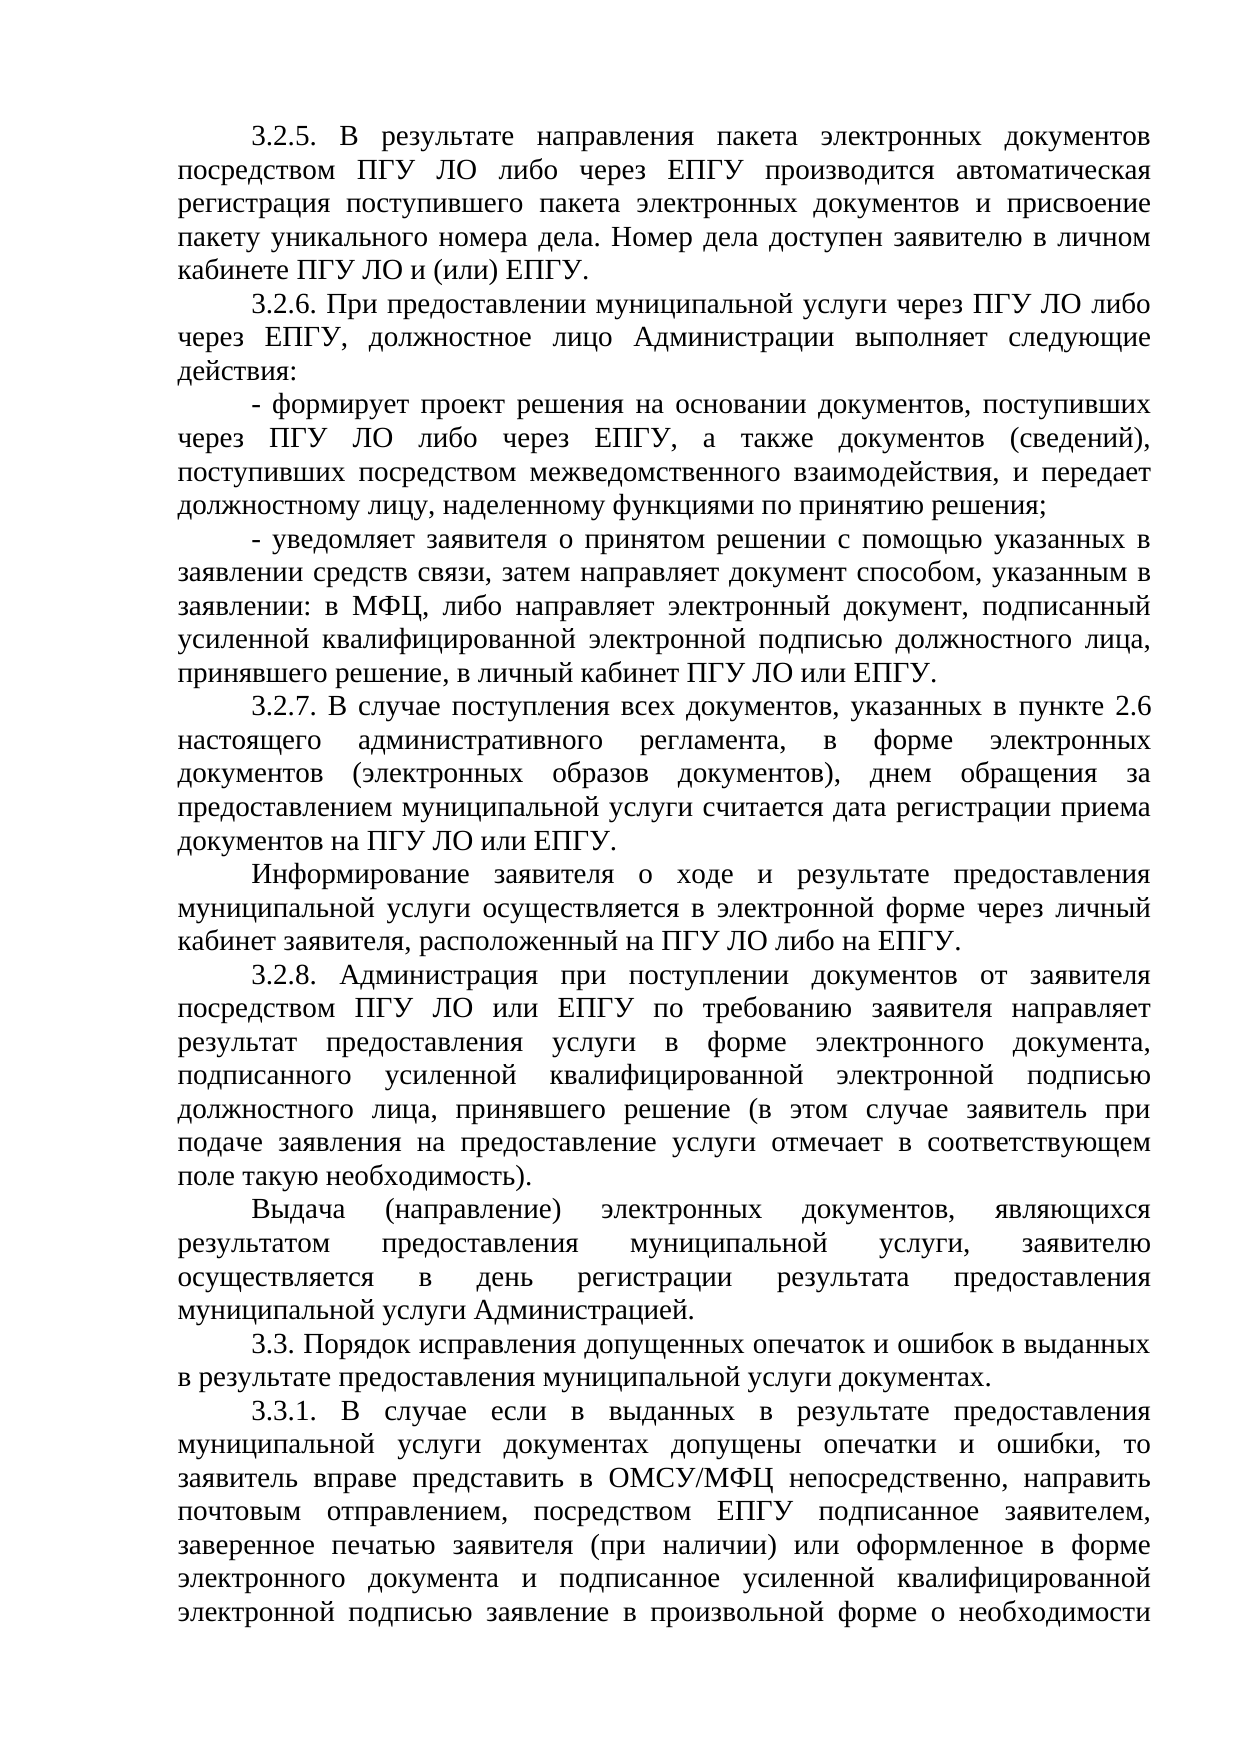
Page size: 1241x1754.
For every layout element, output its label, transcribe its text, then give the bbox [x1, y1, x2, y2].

text 3.2.5. В результате направления пакета электронных документов посредством ПГУ ЛО либо через ЕПГУ производится автоматическая регистрация поступившего пакета электронных документов и присвоение пакету уникального номера дела. Номер дела доступен заявителю в личном кабинете ПГУ ЛО и (или) ЕПГУ. [177, 118, 1152, 286]
text 3.2.7. В случае поступления всех документов, указанных в пункте 2.6 настоящего административного регламента, в форме электронных документов (электронных образов документов), днем обращения за предоставлением муниципальной услуги считается дата регистрации приема документов на ПГУ ЛО или ЕПГУ. [177, 688, 1152, 856]
text 3.2.8. Администрация при поступлении документов от заявителя посредством ПГУ ЛО или ЕПГУ по требованию заявителя направляет результат предоставления услуги в форме электронного документа, подписанного усиленной квалифицированной электронной подписью должностного лица, принявшего решение (в этом случае заявитель при подаче заявления на предоставление услуги отмечает в соответствующем поле такую необходимость). [177, 957, 1152, 1192]
text - уведомляет заявителя о принятом решении с помощью указанных в заявлении средств связи, затем направляет документ способом, указанным в заявлении: в МФЦ, либо направляет электронный документ, подписанный усиленной квалифицированной электронной подписью должностного лица, принявшего решение, в личный кабинет ПГУ ЛО или ЕПГУ. [177, 521, 1152, 688]
text 3.3. Порядок исправления допущенных опечаток и ошибок в выданных в результате предоставления муниципальной услуги документах. [177, 1326, 1152, 1393]
text - формирует проект решения на основании документов, поступивших через ПГУ ЛО либо через ЕПГУ, а также документов (сведений), поступивших посредством межведомственного взаимодействия, и передает должностному лицу, наделенному функциями по принятию решения; [177, 387, 1152, 521]
text 3.2.6. При предоставлении муниципальной услуги через ПГУ ЛО либо через ЕПГУ, должностное лицо Администрации выполняет следующие действия: [177, 286, 1152, 387]
text Выдача (направление) электронных документов, являющихся результатом предоставления муниципальной услуги, заявителю осуществляется в день регистрации результата предоставления муниципальной услуги Администрацией. [177, 1192, 1152, 1326]
text Информирование заявителя о ходе и результате предоставления муниципальной услуги осуществляется в электронной форме через личный кабинет заявителя, расположенный на ПГУ ЛО либо на ЕПГУ. [177, 856, 1152, 957]
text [177, 1393, 1152, 1628]
